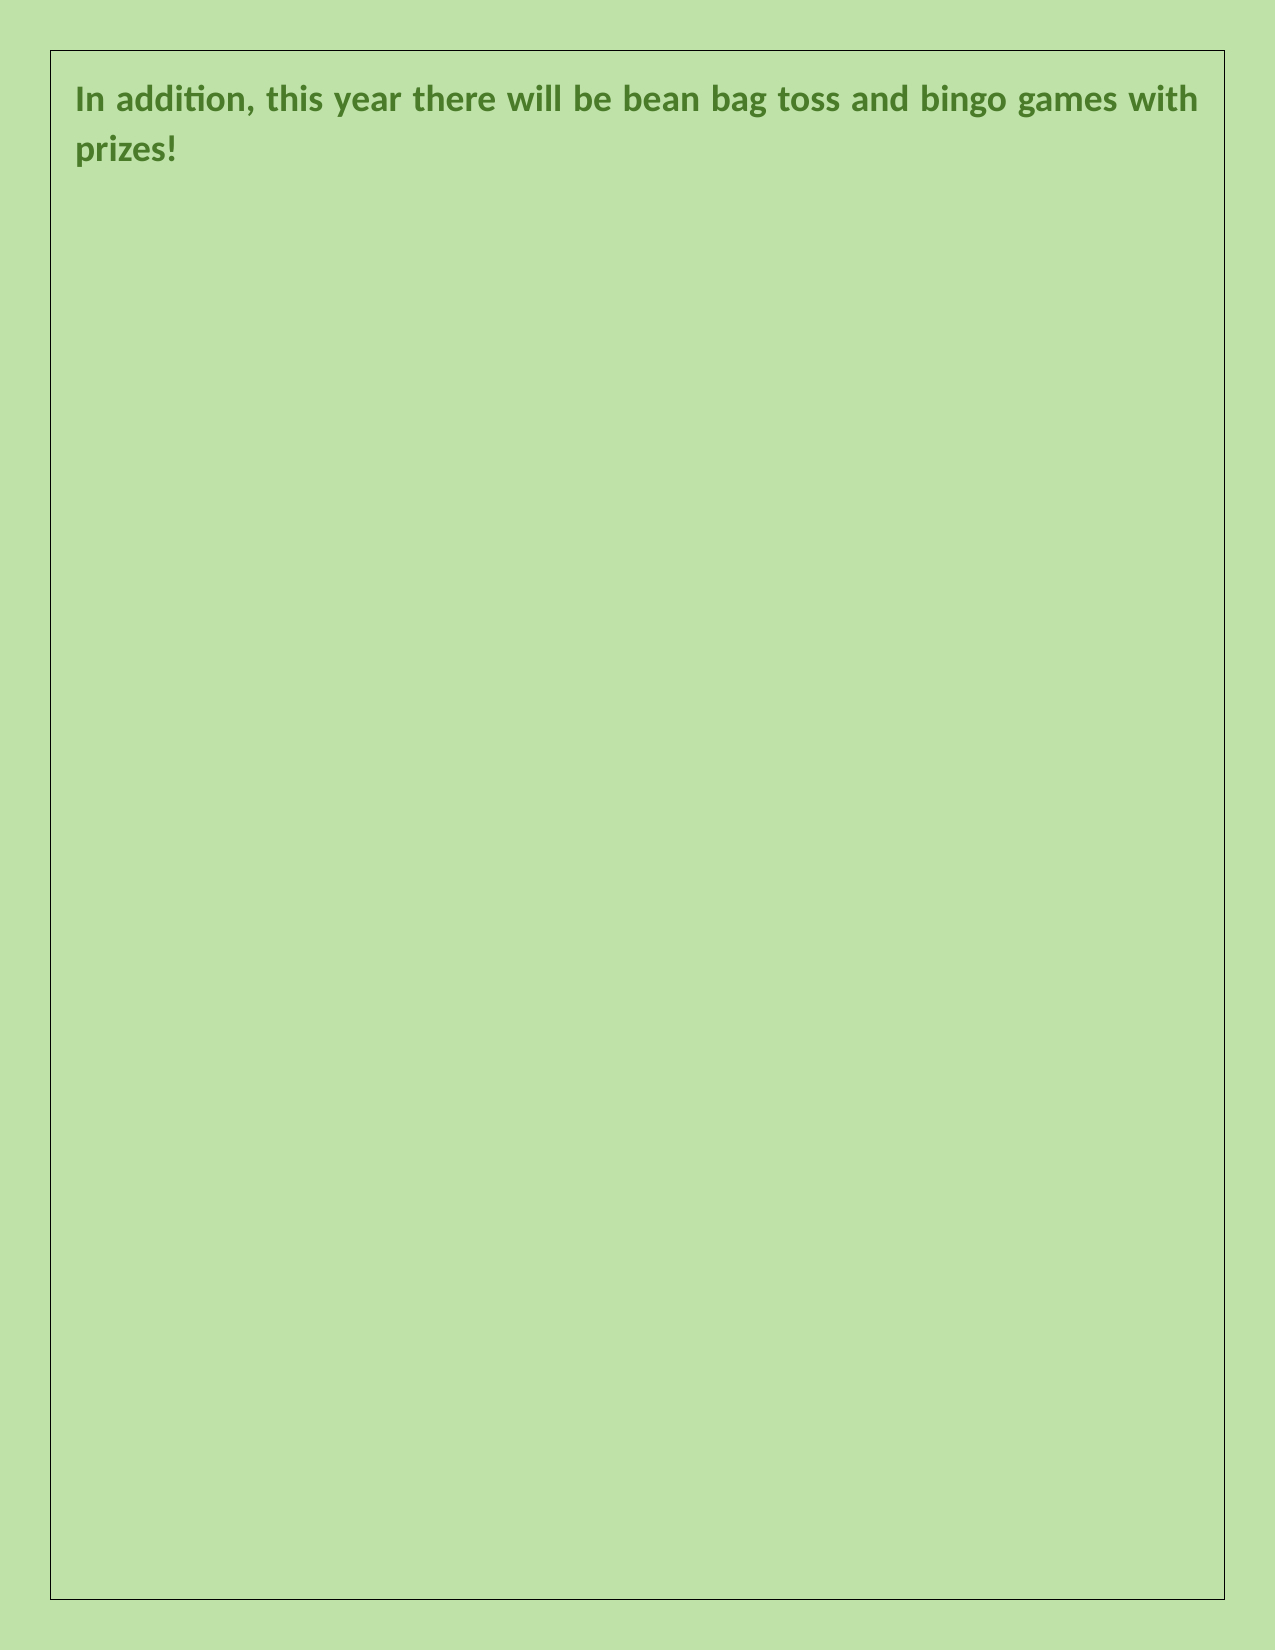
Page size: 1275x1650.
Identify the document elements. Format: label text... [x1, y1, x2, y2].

text In addition, this year there will be bean bag toss and bingo games with prizes! [75, 75, 1200, 170]
